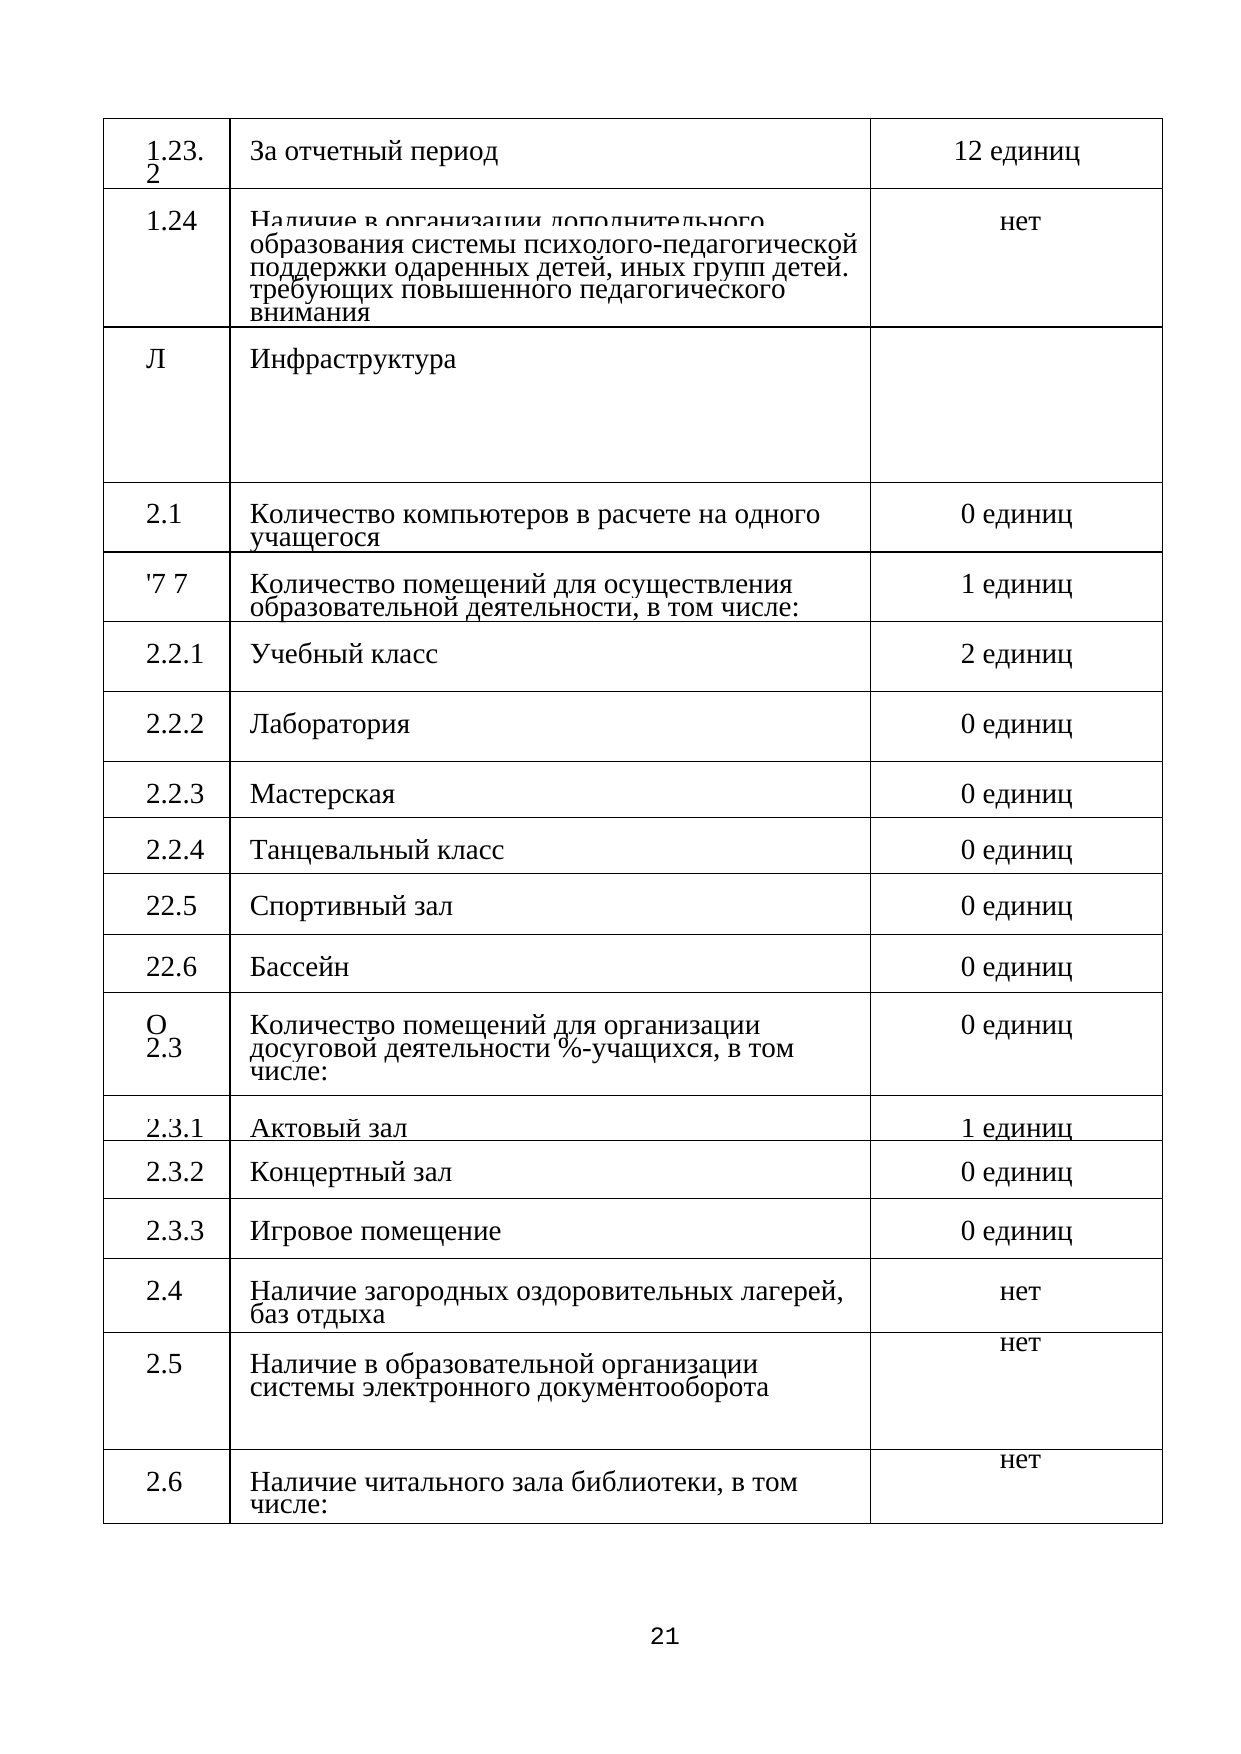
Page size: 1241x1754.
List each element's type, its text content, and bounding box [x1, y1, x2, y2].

table_cell Игровое помещение [231, 1199, 870, 1258]
table_cell нет [871, 1259, 1162, 1332]
table_cell Актовый зал [231, 1096, 870, 1139]
table_cell Наличие загородных оздоровительных лагерей, баз отдыха [231, 1259, 870, 1332]
table_cell Наличие в организации дополнительного образования системы психолого-педагогической поддержки одаренных детей, иных групп детей. требующих повышенного педагогического внимания [231, 189, 870, 326]
table_cell 2.2.1 [104, 622, 229, 691]
table_cell Наличие в образовательной организации системы электронного документооборота [231, 1333, 870, 1449]
table_cell 0 единиц [871, 935, 1162, 992]
table_cell 0 единиц [871, 762, 1162, 817]
table_cell 22.6 [104, 935, 229, 992]
table_cell 2.3.3 [104, 1199, 229, 1258]
table_cell 0 единиц [871, 818, 1162, 873]
table_cell Мастерская [231, 762, 870, 817]
table_cell 1 единиц [871, 1096, 1162, 1139]
table_cell 0 единиц [871, 692, 1162, 761]
table_cell 0 единиц [871, 1141, 1162, 1198]
table_cell Танцевальный класс [231, 818, 870, 873]
table_cell '7 7 [104, 553, 229, 621]
table_cell 0 единиц [871, 1199, 1162, 1258]
table_cell Количество помещений для организации досуговой деятельности %-учащихся, в том числе: [231, 993, 870, 1095]
table_cell [871, 328, 1162, 482]
table_cell нет [871, 189, 1162, 326]
table_cell Бассейн [231, 935, 870, 992]
table_cell Инфраструктура [231, 328, 870, 482]
table_cell 2.5 [104, 1333, 229, 1449]
table_cell Лаборатория [231, 692, 870, 761]
table_cell 2.4 [104, 1259, 229, 1332]
table_cell Количество помещений для осуществления образовательной деятельности, в том числе: [231, 553, 870, 621]
table_cell 2.3.2 [104, 1141, 229, 1198]
table_cell Концертный зал [231, 1141, 870, 1198]
table_cell 1.23.2 [104, 119, 229, 188]
table_cell 2.6 [104, 1450, 229, 1523]
table_cell 0 единиц [871, 483, 1162, 551]
table_cell нет [871, 1333, 1162, 1449]
table_cell 2 единиц [871, 622, 1162, 691]
table_cell 2.2.3 [104, 762, 229, 817]
table_cell 0 единиц [871, 874, 1162, 934]
table_cell нет [871, 1450, 1162, 1523]
table_cell За отчетный период [231, 119, 870, 188]
table_cell 2.1 [104, 483, 229, 551]
table_cell Л [104, 328, 229, 482]
table_cell Спортивный зал [231, 874, 870, 934]
table_cell 12 единиц [871, 119, 1162, 188]
table_cell 1.24 [104, 189, 229, 326]
table_cell 0 единиц [871, 993, 1162, 1095]
table_cell Количество компьютеров в расчете на одного учащегося [231, 483, 870, 551]
table_cell 2.3.1 [104, 1096, 229, 1139]
table_cell 1 единиц [871, 553, 1162, 621]
table_cell 2.2.4 [104, 818, 229, 873]
table_cell О 2.3 [104, 993, 229, 1095]
table_cell 2.2.2 [104, 692, 229, 761]
table_cell Учебный класс [231, 622, 870, 691]
table_cell Наличие читального зала библиотеки, в том числе: [231, 1450, 870, 1523]
table_cell 22.5 [104, 874, 229, 934]
